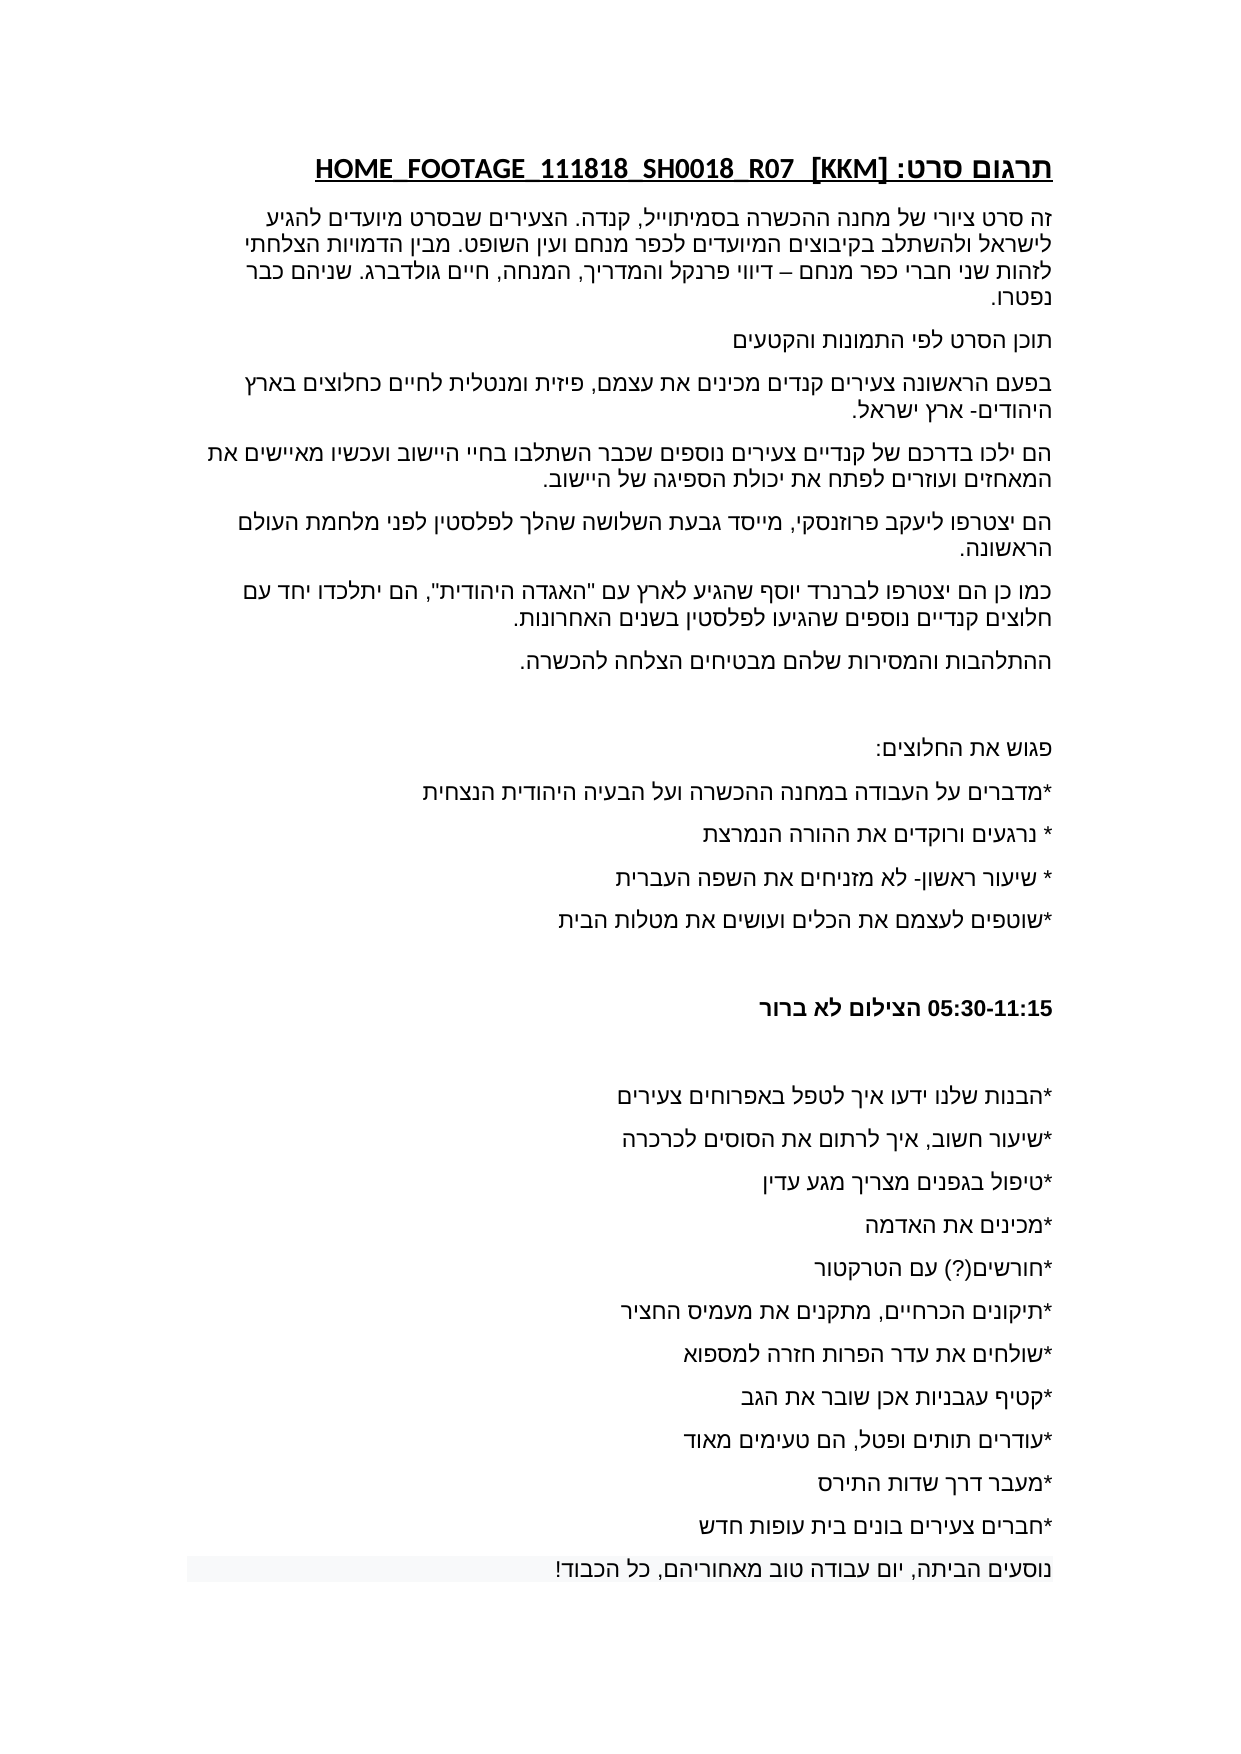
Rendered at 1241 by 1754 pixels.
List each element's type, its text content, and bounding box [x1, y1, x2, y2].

text הם יצטרפו ליעקב פרוזנסקי, מייסד גבעת השלושה שהלך לפלסטין לפני מלחמת העולם הראשונה. [187, 509, 1053, 562]
text *מעבר דרך שדות התירס [187, 1470, 1053, 1496]
text *עודרים תותים ופטל, הם טעימים מאוד [187, 1427, 1053, 1453]
text תרגום סרט: [KKM]_HOME_FOOTAGE_111818_SH0018_R07 [187, 150, 1053, 186]
text * שיעור ראשון- לא מזניחים את השפה העברית [187, 864, 1053, 891]
text פגוש את החלוצים: [187, 735, 1053, 762]
text 05:30-11:15 הצילום לא ברור [187, 995, 1053, 1022]
text תוכן הסרט לפי התמונות והקטעים [187, 327, 1053, 353]
text *תיקונים הכרחיים, מתקנים את מעמיס החציר [187, 1298, 1053, 1324]
text ההתלהבות והמסירות שלהם מבטיחים הצלחה להכשרה. [187, 648, 1053, 674]
text *שיעור חשוב, איך לרתום את הסוסים לכרכרה [187, 1126, 1053, 1152]
text *חורשים(?) עם הטרקטור [187, 1255, 1053, 1281]
text * נרגעים ורוקדים את ההורה הנמרצת [187, 821, 1053, 848]
text כמו כן הם יצטרפו לברנרד יוסף שהגיע לארץ עם "האגדה היהודית", הם יתלכדו יחד עם חלוצים קנדיים נוספים שהגיעו לפלסטין בשנים האחרונות. [187, 578, 1053, 631]
text *שולחים את עדר הפרות חזרה למספוא [187, 1341, 1053, 1367]
text *מדברים על העבודה במחנה ההכשרה ועל הבעיה היהודית הנצחית [187, 778, 1053, 805]
text *הבנות שלנו ידעו איך לטפל באפרוחים צעירים [187, 1083, 1053, 1109]
text הם ילכו בדרכם של קנדיים צעירים נוספים שכבר השתלבו בחיי היישוב ועכשיו מאיישים את המאחזים ועוזרים לפתח את יכולת הספיגה של היישוב. [187, 439, 1053, 492]
text *מכינים את האדמה [187, 1212, 1053, 1238]
text בפעם הראשונה צעירים קנדים מכינים את עצמם, פיזית ומנטלית לחיים כחלוצים בארץ היהודים- ארץ ישראל. [187, 370, 1053, 423]
text נוסעים הביתה, יום עבודה טוב מאחוריהם, כל הכבוד! [187, 1556, 1053, 1582]
text *קטיף עגבניות אכן שובר את הגב [187, 1384, 1053, 1410]
text זה סרט ציורי של מחנה ההכשרה בסמיתוייל, קנדה. הצעירים שבסרט מיועדים להגיע לישראל ולהשתלב בקיבוצים המיועדים לכפר מנחם ועין השופט. מבין הדמויות הצלחתי לזהות שני חברי כפר מנחם – דיווי פרנקל והמדריך, המנחה, חיים גולדברג. שניהם כבר נפטרו. [187, 205, 1053, 311]
text *טיפול בגפנים מצריך מגע עדין [187, 1169, 1053, 1195]
text *חברים צעירים בונים בית עופות חדש [187, 1513, 1053, 1539]
text *שוטפים לעצמם את הכלים ועושים את מטלות הבית [187, 907, 1053, 934]
